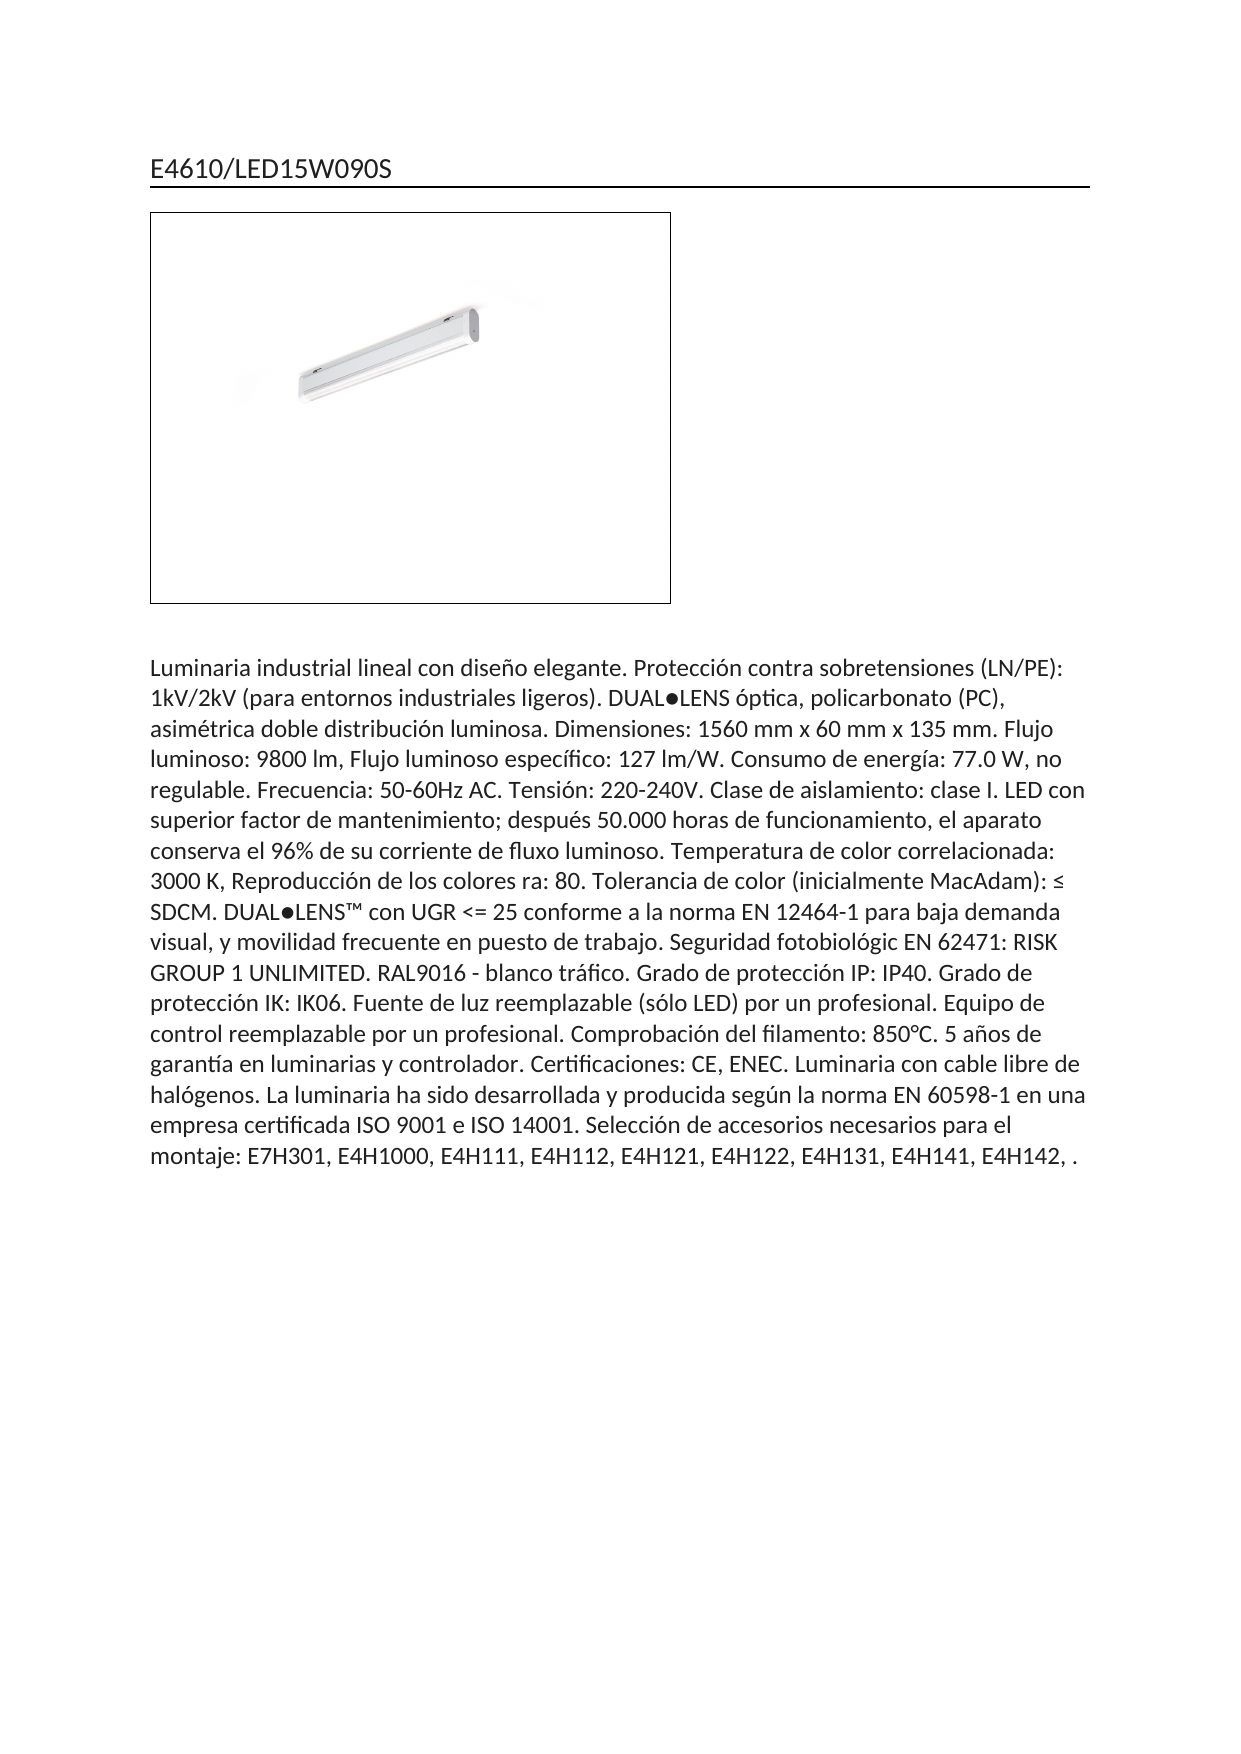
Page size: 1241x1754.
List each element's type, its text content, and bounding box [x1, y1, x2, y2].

text E4610/LED15W090S [150, 150, 1090, 186]
picture [151, 213, 670, 603]
text Luminaria industrial lineal con diseño elegante. Protección contra sobretensiones (LN/PE): 1kV/2kV (para entornos industriales ligeros). DUAL●LENS óptica, policarbonato (PC), asimétrica doble distribución luminosa. Dimensiones: 1560 mm x 60 mm x 135 mm. Flujo luminoso: 9800 lm, Flujo luminoso específico: 127 lm/W. Consumo de energía: 77.0 W, no regulable. Frecuencia: 50-60Hz AC. Tensión: 220-240V. Clase de aislamiento: clase I. LED con superior factor de mantenimiento; después 50.000 horas de funcionamiento, el aparato conserva el 96% de su corriente de fluxo luminoso. Temperatura de color correlacionada: 3000 K, Reproducción de los colores ra: 80. Tolerancia de color (inicialmente MacAdam): ≤ SDCM. DUAL●LENS™ con UGR <= 25 conforme a la norma EN 12464-1 para baja demanda visual, y movilidad frecuente en puesto de trabajo. Seguridad fotobiológic EN 62471: RISK GROUP 1 UNLIMITED. RAL9016 - blanco tráfico. Grado de protección IP: IP40. Grado de protección IK: IK06. Fuente de luz reemplazable (sólo LED) por un profesional. Equipo de control reemplazable por un profesional. Comprobación del filamento: 850°C. 5 años de garantía en luminarias y controlador. Certificaciones: CE, ENEC. Luminaria con cable libre de halógenos. La luminaria ha sido desarrollada y producida según la norma EN 60598-1 en una empresa certificada ISO 9001 e ISO 14001. Selección de accesorios necesarios para el montaje: E7H301, E4H1000, E4H111, E4H112, E4H121, E4H122, E4H131, E4H141, E4H142, . [150, 652, 1090, 1171]
